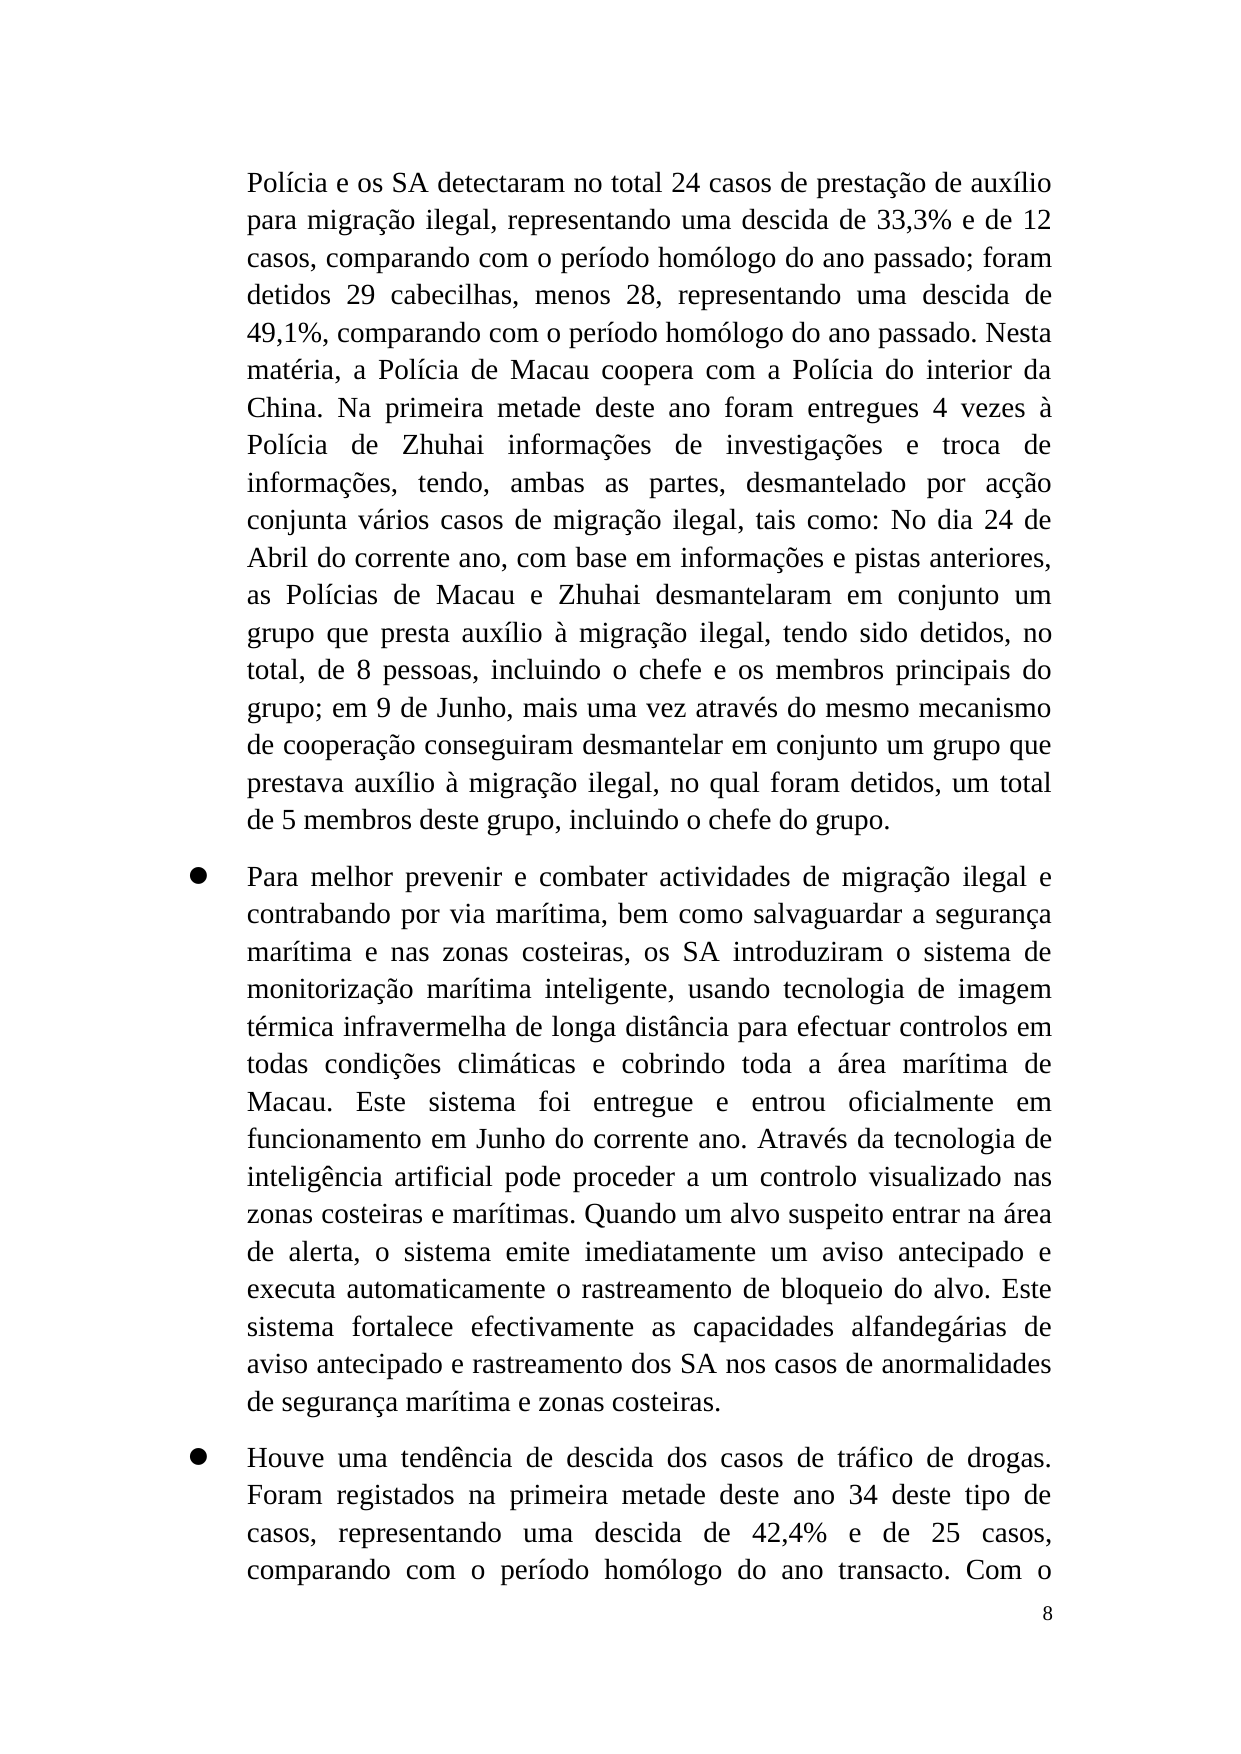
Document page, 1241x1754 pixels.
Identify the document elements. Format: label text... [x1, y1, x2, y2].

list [187, 163, 1053, 838]
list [187, 1438, 1053, 1588]
list Para melhor prevenir e combater actividades de migração ilegal e contrabando por via marítima, bem como salvaguardar a segurança marítima e nas zonas costeiras, os SA introduziram o sistema de monitorização marítima inteligente, usando tecnologia de imagem térmica infravermelha de longa distância para efectuar controlos em todas condições climáticas e cobrindo toda a área marítima de Macau. Este sistema foi entregue e entrou oficialmente em funcionamento em Junho do corrente ano. Através da tecnologia de inteligência artificial pode proceder a um controlo visualizado nas zonas costeiras e marítimas. Quando um alvo suspeito entrar na área de alerta, o sistema emite imediatamente um aviso antecipado e executa automaticamente o rastreamento de bloqueio do alvo. Este sistema fortalece efectivamente as capacidades alfandegárias de aviso antecipado e rastreamento dos SA nos casos de anormalidades de segurança marítima e zonas costeiras. [187, 857, 1053, 1419]
